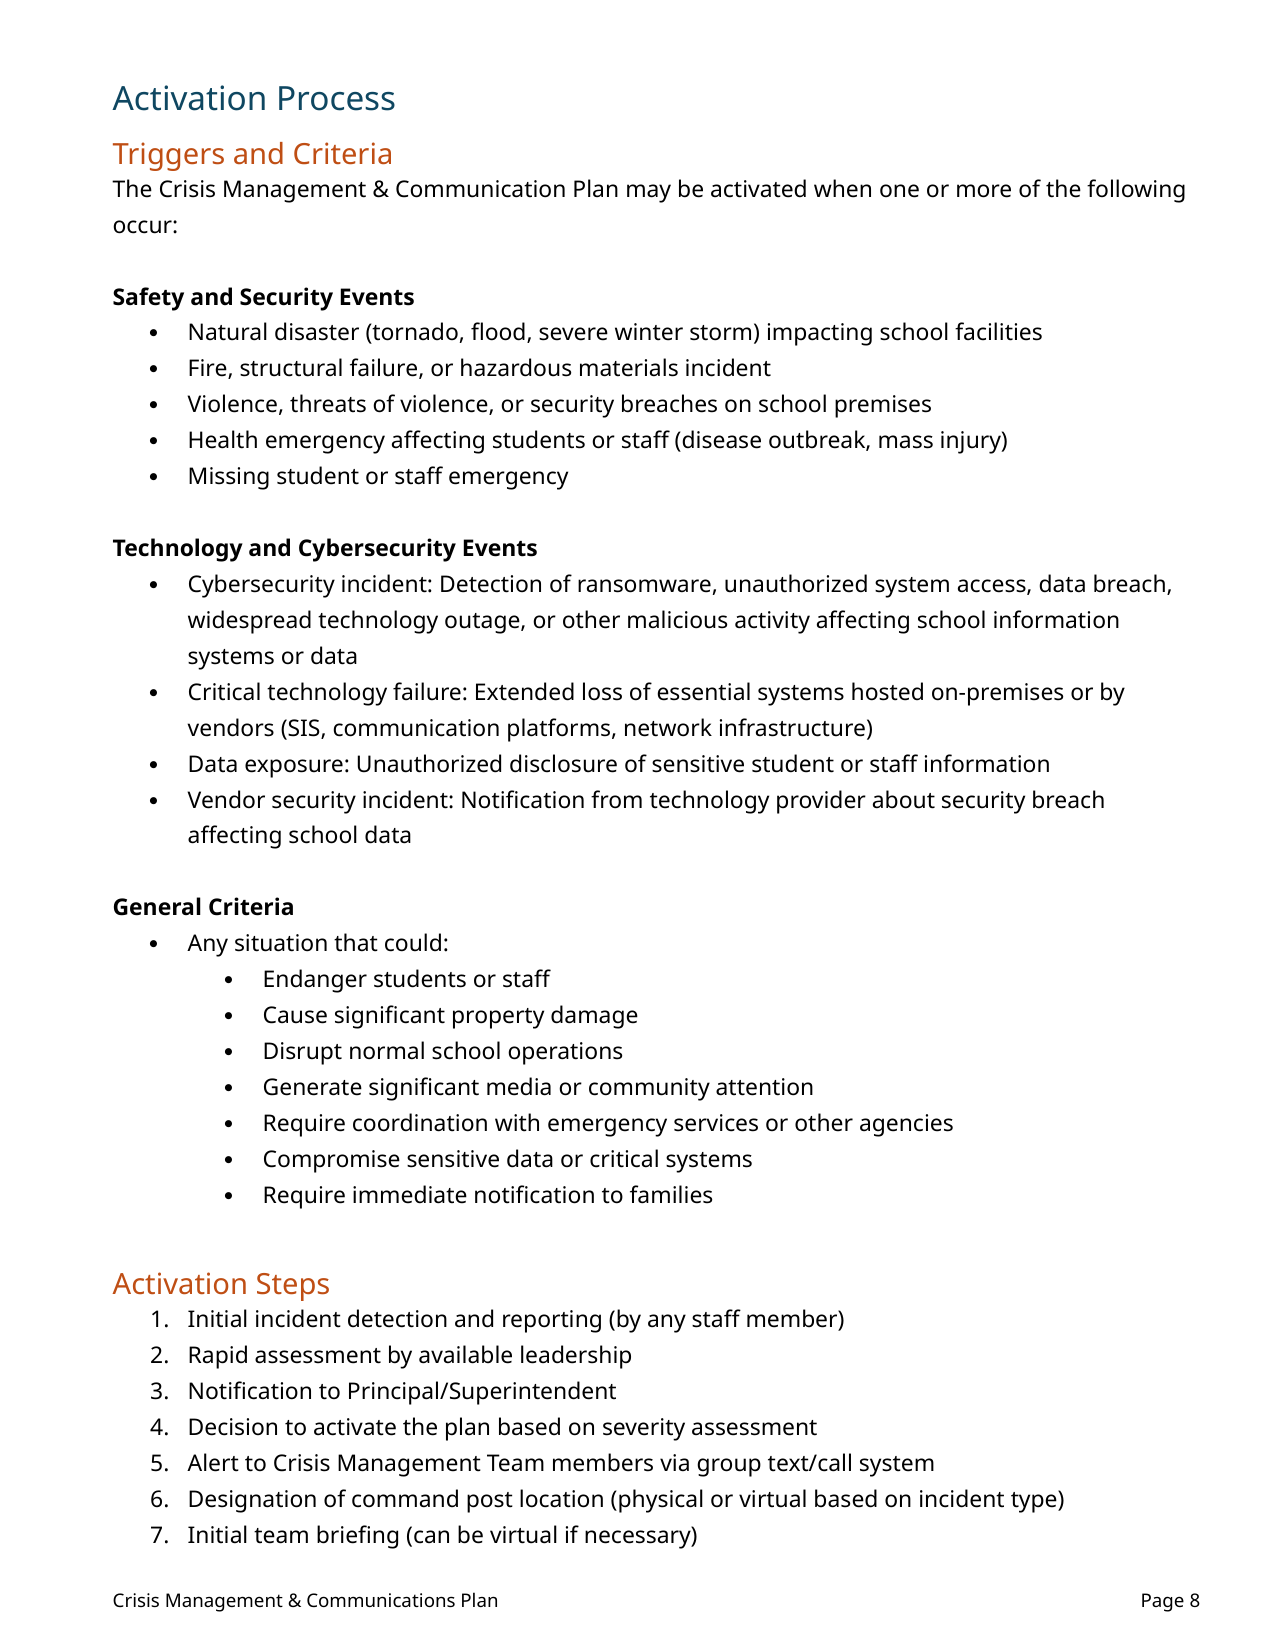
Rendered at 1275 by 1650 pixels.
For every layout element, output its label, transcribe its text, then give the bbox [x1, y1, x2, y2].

list Endanger students or staff [225, 963, 1200, 994]
list Initial incident detection and reporting (by any staff member) [150, 1303, 1200, 1334]
list Critical technology failure: Extended loss of essential systems hosted on-premises or by vendors (SIS, communication platforms, network infrastructure) [150, 676, 1200, 743]
list Violence, threats of violence, or security breaches on school premises [150, 388, 1200, 419]
list Vendor security incident: Notification from technology provider about security breach affecting school data [150, 783, 1200, 851]
subtitle Activation Process [112, 75, 1200, 120]
text Safety and Security Events [112, 280, 1200, 312]
subtitle Activation Steps [112, 1263, 1200, 1303]
list Compromise sensitive data or critical systems [225, 1143, 1200, 1174]
list Any situation that could: [150, 927, 1200, 958]
list Require immediate notification to families [225, 1179, 1200, 1210]
list Rapid assessment by available leadership [150, 1339, 1200, 1370]
list Fire, structural failure, or hazardous materials incident [150, 352, 1200, 383]
list Missing student or staff emergency [150, 460, 1200, 491]
list Disrupt normal school operations [225, 1035, 1200, 1066]
list Cause significant property damage [225, 999, 1200, 1030]
list Require coordination with emergency services or other agencies [225, 1107, 1200, 1138]
list Initial team briefing (can be virtual if necessary) [150, 1518, 1200, 1550]
list Health emergency affecting students or staff (disease outbreak, mass injury) [150, 424, 1200, 455]
text The Crisis Management & Communication Plan may be activated when one or more of the following occur: [112, 173, 1200, 240]
list Notification to Principal/Superintendent [150, 1375, 1200, 1406]
text General Criteria [112, 891, 1200, 923]
list Generate significant media or community attention [225, 1071, 1200, 1102]
list Natural disaster (tornado, flood, severe winter storm) impacting school facilities [150, 316, 1200, 348]
list Designation of command post location (physical or virtual based on incident type) [150, 1483, 1200, 1514]
text Technology and Cybersecurity Events [112, 532, 1200, 563]
subtitle Triggers and Criteria [112, 133, 1200, 173]
list Alert to Crisis Management Team members via group text/call system [150, 1447, 1200, 1478]
list Data exposure: Unauthorized disclosure of sensitive student or staff information [150, 748, 1200, 779]
list Decision to activate the plan based on severity assessment [150, 1411, 1200, 1442]
list Cybersecurity incident: Detection of ransomware, unauthorized system access, data breach, widespread technology outage, or other malicious activity affecting school information systems or data [150, 568, 1200, 671]
